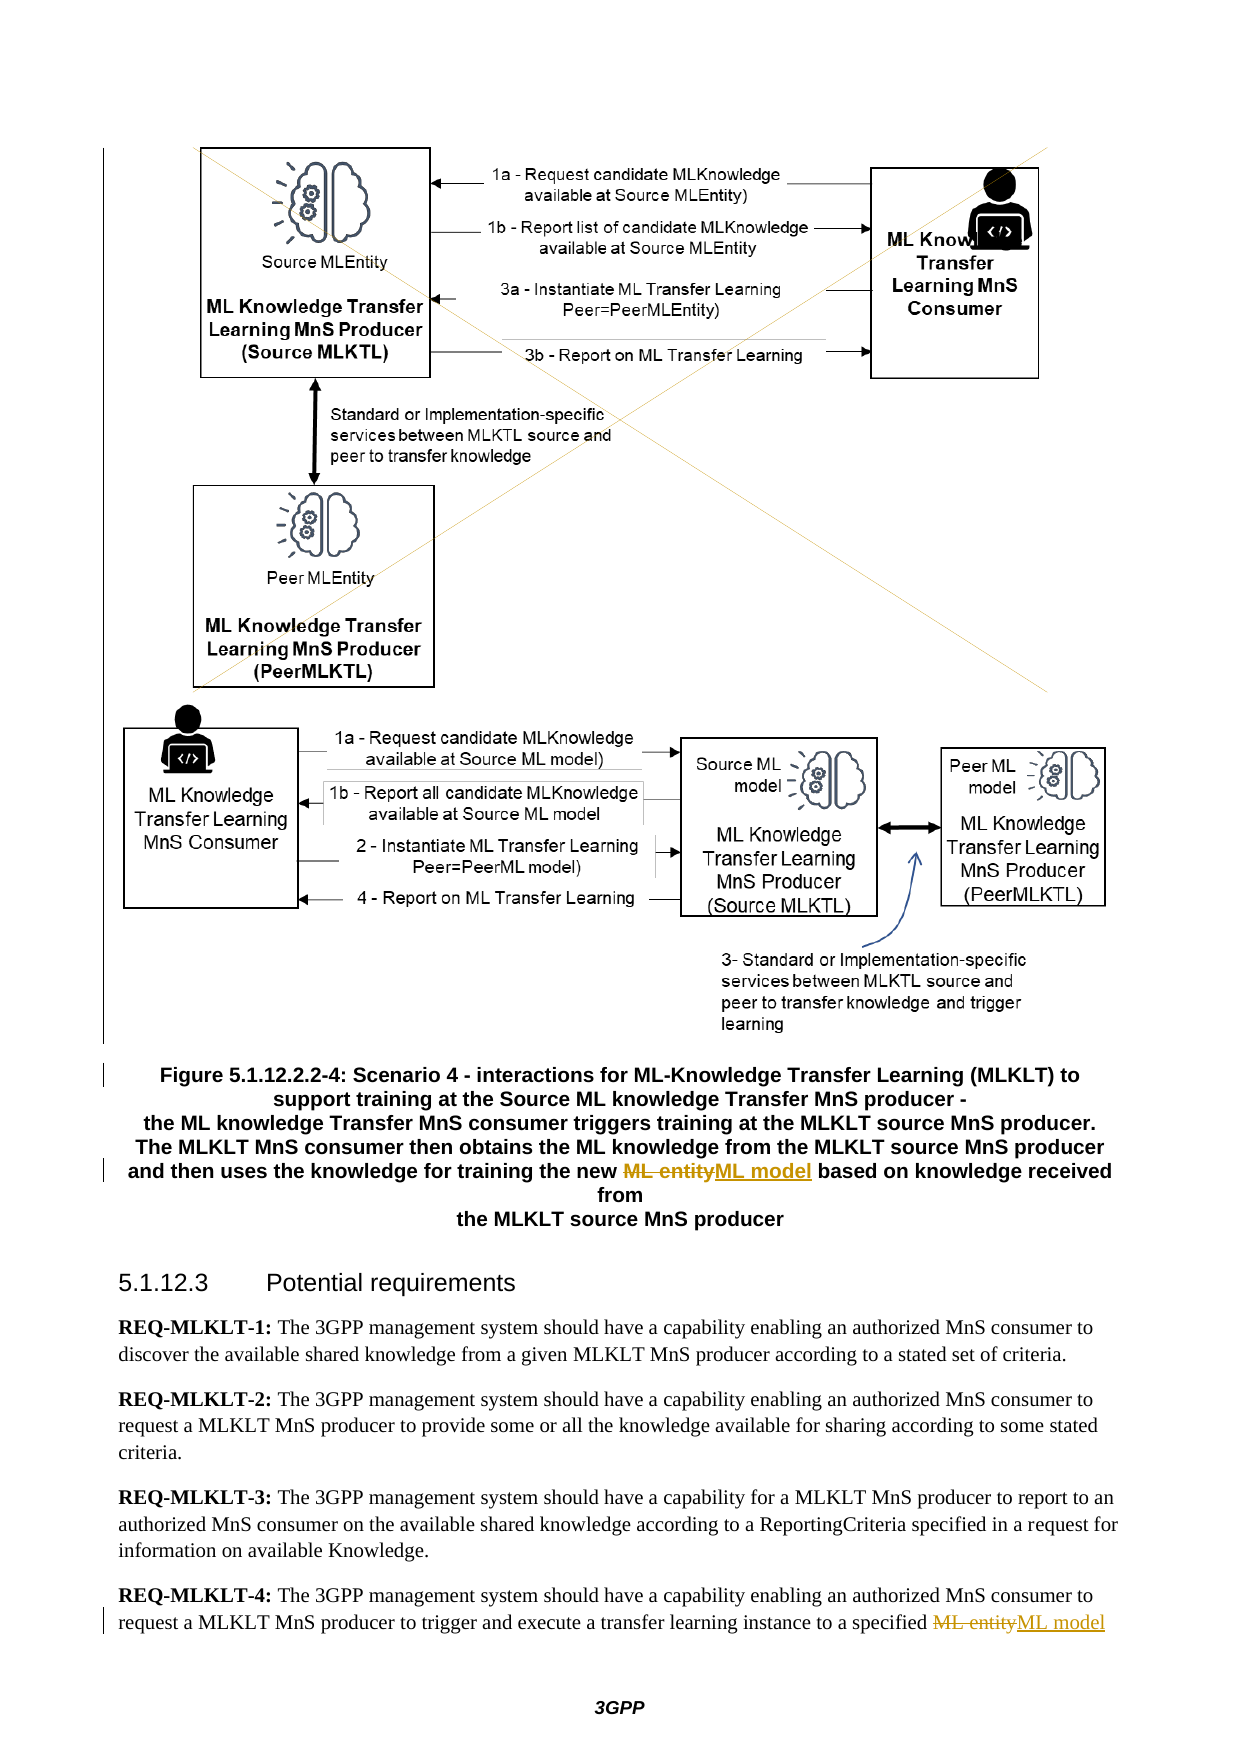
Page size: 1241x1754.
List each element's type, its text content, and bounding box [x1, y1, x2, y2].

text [118, 1583, 1122, 1634]
picture [194, 147, 1046, 419]
text REQ-MLKLT-3: The 3GPP management system should have a capability for a MLKLT MnS producer to report to an authorized MnS consumer on the available shared knowledge according to a ReportingCriteria specified in a request for information on available Knowledge. [118, 1485, 1122, 1562]
subtitle 5.1.12.3 Potential requirements [118, 1268, 1122, 1297]
text REQ-MLKLT-1: The 3GPP management system should have a capability enabling an authorized MnS consumer to discover the available shared knowledge from a given MLKLT MnS producer according to a stated set of criteria. [118, 1315, 1122, 1366]
picture [122, 148, 1118, 1044]
picture [622, 148, 1048, 691]
text REQ-MLKLT-2: The 3GPP management system should have a capability enabling an authorized MnS consumer to request a MLKLT MnS producer to provide some or all the knowledge available for sharing according to some stated criteria. [118, 1387, 1122, 1464]
text Figure 5.1.12.2.2-4: Scenario 4 - interactions for ML-Knowledge Transfer Learning (MLKLT) to support training at the Source ML knowledge Transfer MnS producer - the ML knowledge Transfer MnS consumer triggers training at the MLKLT source MnS producer. The MLKLT MnS consumer then obtains the ML knowledge from the MLKLT source MnS producer and then uses the knowledge for training the new based on knowledge received from the MLKLT source MnS producer [118, 1063, 1122, 1230]
